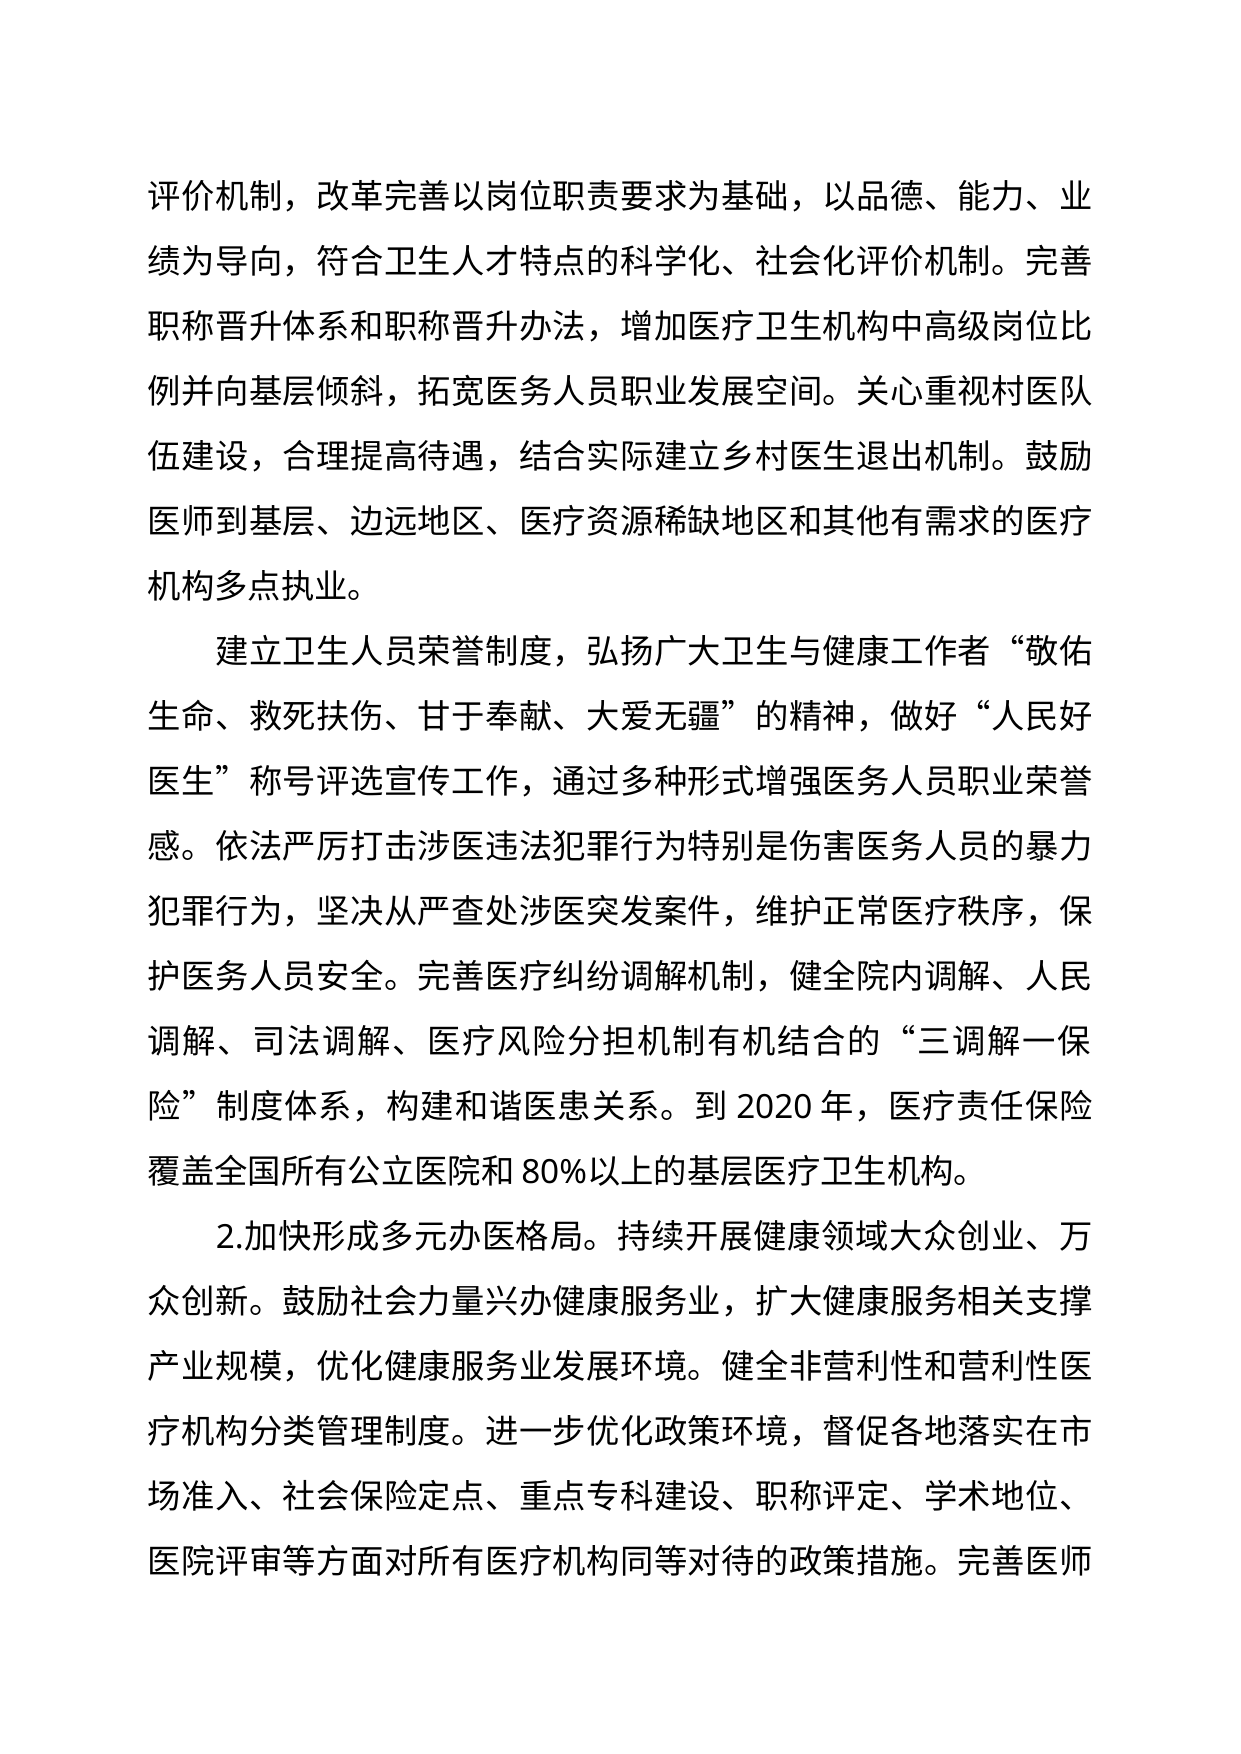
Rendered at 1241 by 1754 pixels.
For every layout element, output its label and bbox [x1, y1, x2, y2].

text [148, 162, 1093, 1592]
